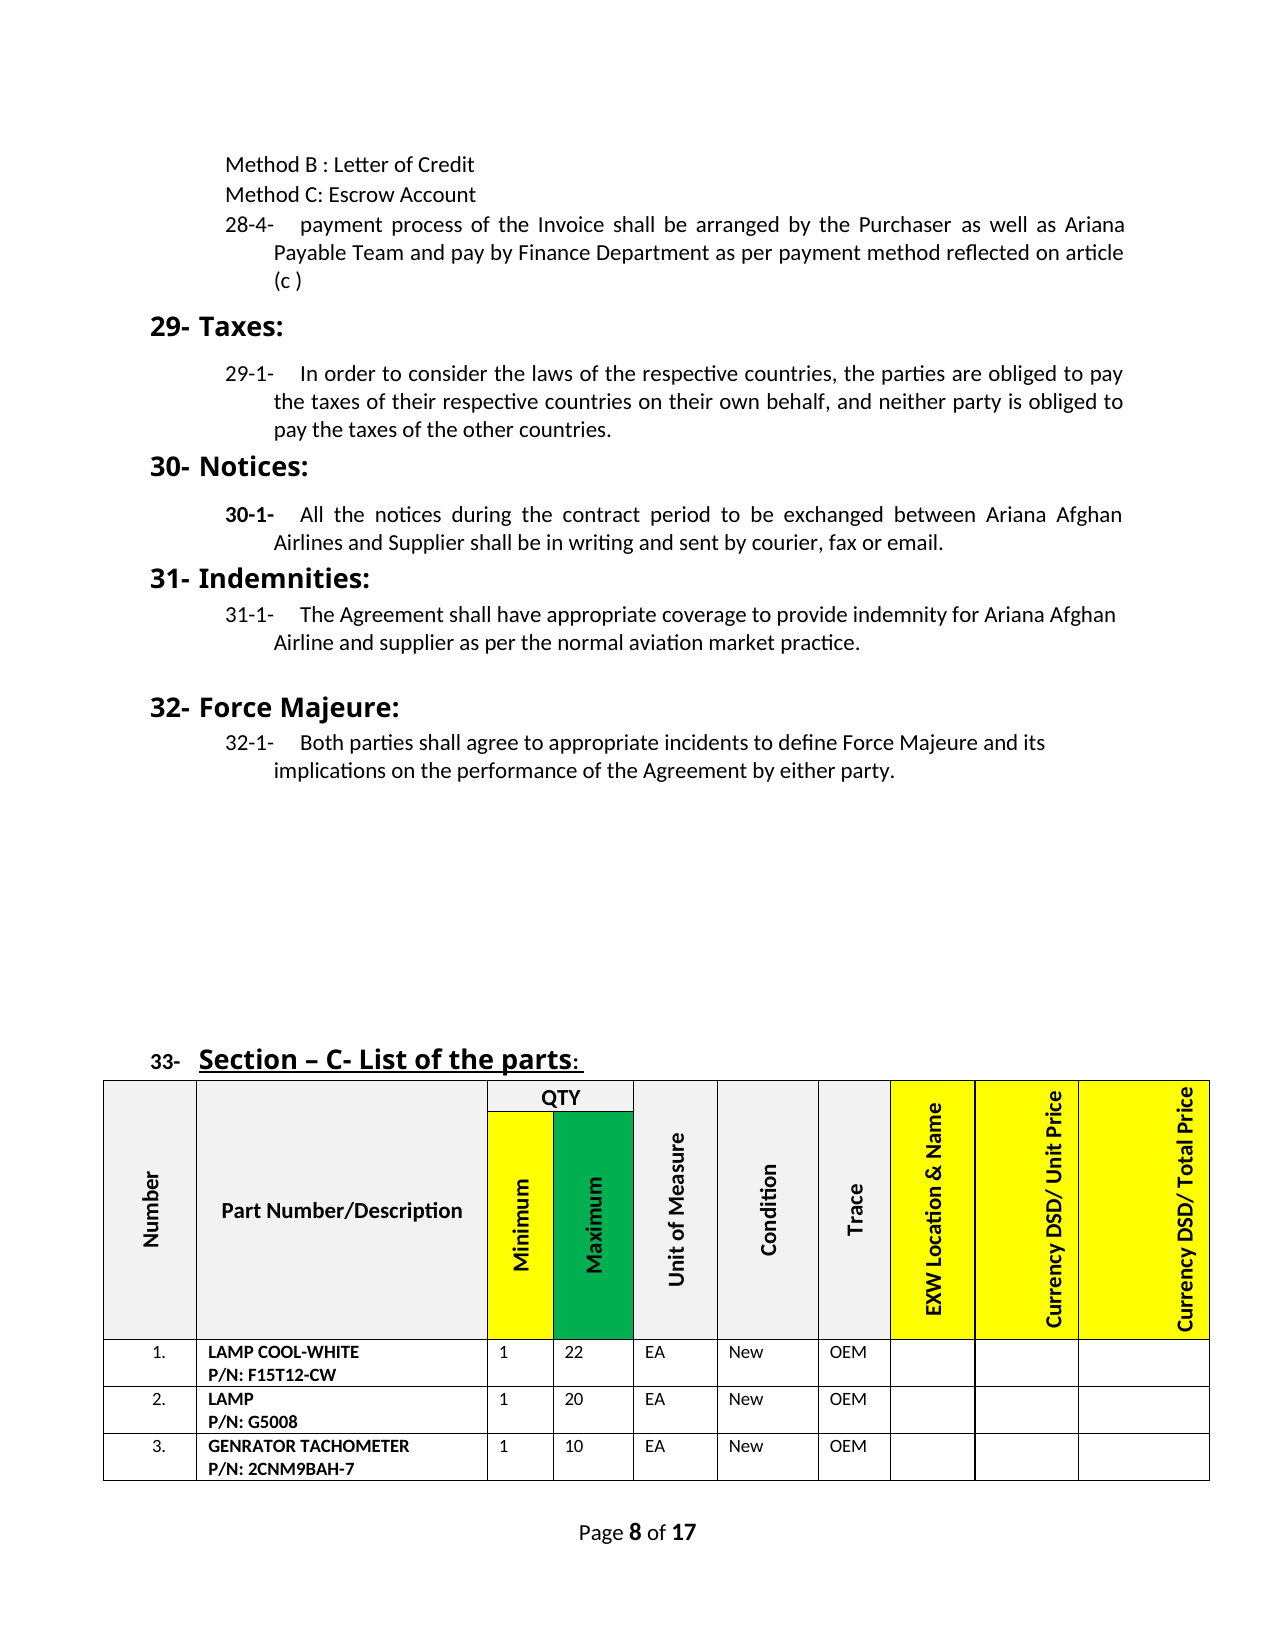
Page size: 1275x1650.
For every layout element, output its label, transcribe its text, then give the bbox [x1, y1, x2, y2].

list In order to consider the laws of the respective countries, the parties are obliged to pay the taxes of their respective countries on their own behalf, and neither party is obliged to pay the taxes of the other countries. [225, 359, 1125, 443]
table_header Number [104, 1081, 196, 1339]
table_cell Minimum [488, 1112, 553, 1339]
table_cell [891, 1434, 974, 1480]
table_header EXW Location & Name [891, 1081, 974, 1339]
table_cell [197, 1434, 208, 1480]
table_cell Maximum [554, 1112, 633, 1339]
table_cell LAMP P/N: G5008 [254, 1387, 487, 1433]
table_cell [1079, 1387, 1209, 1433]
table_cell New [718, 1387, 818, 1433]
table_cell [891, 1387, 974, 1433]
table_cell 1 [488, 1340, 553, 1386]
subtitle Notices: [150, 447, 1125, 484]
table_cell New [718, 1434, 818, 1480]
list The Agreement shall have appropriate coverage to provide indemnity for Ariana Afghan Airline and supplier as per the normal aviation market practice. [225, 600, 1125, 656]
table_cell EA [634, 1340, 717, 1386]
table_cell EA [634, 1434, 717, 1480]
table_cell [104, 1434, 196, 1480]
table_header Trace [819, 1081, 890, 1339]
table_header Part Number/Description [197, 1081, 487, 1339]
table_cell 1 [488, 1387, 553, 1433]
table_cell 22 [554, 1340, 633, 1386]
table_cell OEM [819, 1434, 890, 1480]
list Method B : Letter of Credit [225, 150, 1125, 178]
subtitle Indemnities: [150, 560, 1125, 597]
table_cell 10 [554, 1434, 633, 1480]
table_cell [1079, 1340, 1209, 1386]
table_cell New [718, 1340, 818, 1386]
list All the notices during the contract period to be exchanged between Ariana Afghan Airlines and Supplier shall be in writing and sent by courier, fax or email. [225, 500, 1125, 556]
table_cell GENRATOR TACHOMETER P/N: 2CNM9BAH-7 Alt P/N 2CMNABY-7 [354, 1434, 487, 1480]
subtitle Force Majeure: [150, 688, 1125, 725]
table_header Currency DSD/ Unit Price [976, 1081, 1078, 1339]
table_cell EA [634, 1387, 717, 1433]
table_cell [1079, 1434, 1209, 1480]
table_cell 20 [554, 1387, 633, 1433]
table_cell OEM [819, 1340, 890, 1386]
table_cell [104, 1340, 196, 1386]
table_cell [976, 1340, 1078, 1386]
table_cell [976, 1434, 1078, 1480]
subtitle Section – C- List of the parts: [150, 1040, 1125, 1077]
subtitle Taxes: [150, 307, 1125, 344]
table_header Condition [718, 1081, 818, 1339]
table_cell [104, 1387, 196, 1433]
table_cell [891, 1340, 974, 1386]
table_cell OEM [819, 1387, 890, 1433]
table_cell [976, 1387, 1078, 1433]
table_header QTY [488, 1081, 633, 1111]
table_header Unit of Measure [634, 1081, 717, 1339]
table_cell 1 [488, 1434, 553, 1480]
table_header Currency DSD/ Total Price [1079, 1081, 1209, 1339]
table_cell LAMP COOL-WHITE P/N: F15T12-CW [336, 1340, 487, 1386]
list Method C: Escrow Account [225, 180, 1125, 208]
list payment process of the Invoice shall be arranged by the Purchaser as well as Ariana Payable Team and pay by Finance Department as per payment method reflected on article (c ) [225, 210, 1125, 294]
list Both parties shall agree to appropriate incidents to define Force Majeure and its implications on the performance of the Agreement by either party. [225, 728, 1125, 784]
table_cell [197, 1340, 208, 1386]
